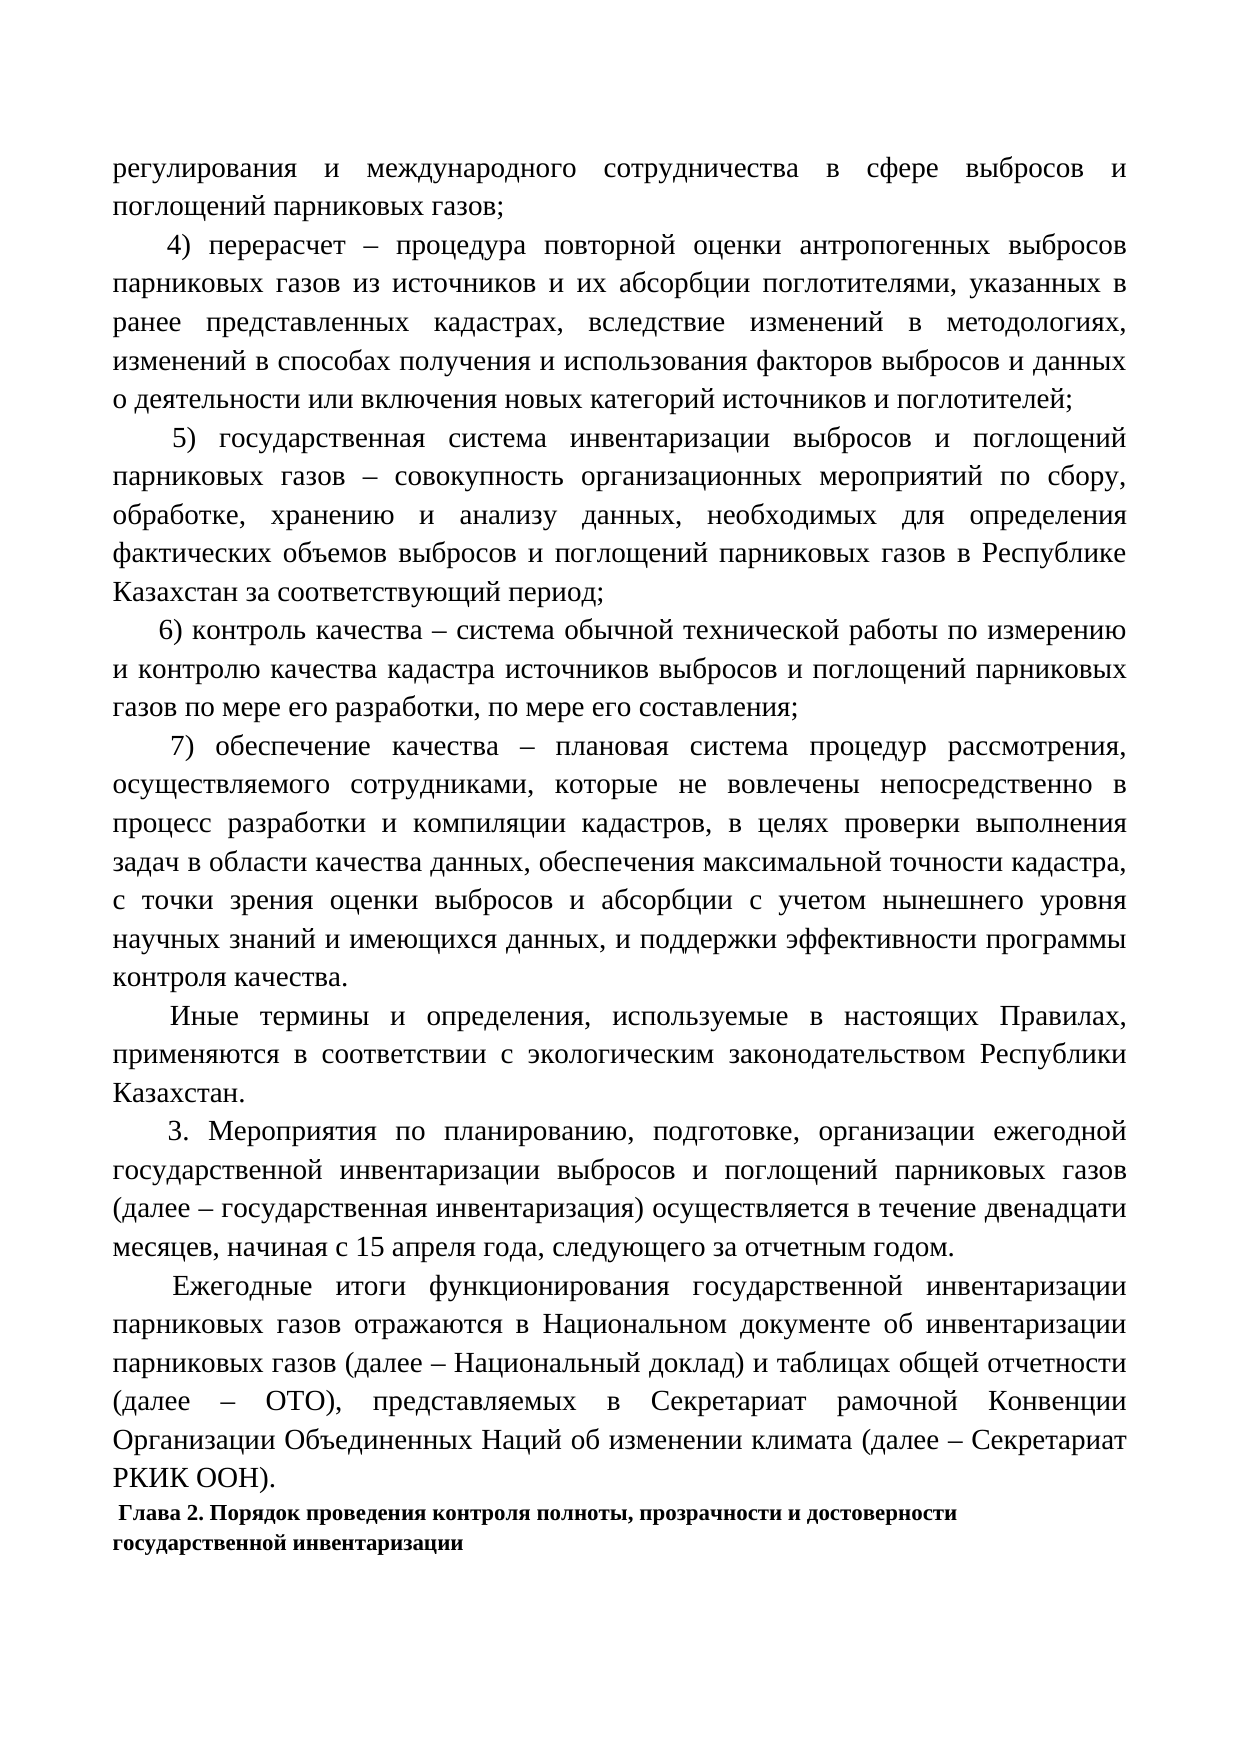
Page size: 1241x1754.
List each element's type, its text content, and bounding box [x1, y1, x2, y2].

text 3. Мероприятия по планированию, подготовке, организации ежегодной государственной инвентаризации выбросов и поглощений парниковых газов (далее – государственная инвентаризация) осуществляется в течение двенадцати месяцев, начиная с 15 апреля года, следующего за отчетным годом. [112, 1113, 1128, 1263]
text Иные термины и определения, используемые в настоящих Правилах, применяются в соответствии с экологическим законодательством Республики Казахстан. [112, 998, 1128, 1108]
text 5) государственная система инвентаризации выбросов и поглощений парниковых газов – совокупность организационных мероприятий по сбору, обработке, хранению и анализу данных, необходимых для определения фактических объемов выбросов и поглощений парниковых газов в Республике Казахстан за соответствующий период; [112, 420, 1128, 607]
text 6) контроль качества – система обычной технической работы по измерению и контролю качества кадастра источников выбросов и поглощений парниковых газов по мере его разработки, по мере его составления; [112, 612, 1128, 723]
text Глава 2. Порядок проведения контроля полноты, прозрачности и достоверности государственной инвентаризации [112, 1499, 1128, 1556]
text 7) обеспечение качества – плановая система процедур рассмотрения, осуществляемого сотрудниками, которые не вовлечены непосредственно в процесс разработки и компиляции кадастров, в целях проверки выполнения задач в области качества данных, обеспечения максимальной точности кадастра, с точки зрения оценки выбросов и абсорбции с учетом нынешнего уровня научных знаний и имеющихся данных, и поддержки эффективности программы контроля качества. [112, 728, 1128, 993]
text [112, 150, 1128, 222]
text 4) перерасчет – процедура повторной оценки антропогенных выбросов парниковых газов из источников и их абсорбции поглотителями, указанных в ранее представленных кадастрах, вследствие изменений в методологиях, изменений в способах получения и использования факторов выбросов и данных о деятельности или включения новых категорий источников и поглотителей; [112, 227, 1128, 415]
text Ежегодные итоги функционирования государственной инвентаризации парниковых газов отражаются в Национальном документе об инвентаризации парниковых газов (далее – Национальный доклад) и таблицах общей отчетности (далее – ОТО), представляемых в Секретариат pамочной Конвенции Оpганизации Объединенных Наций об изменении климата (далее – Секретариат РКИК ООН). [112, 1268, 1128, 1494]
